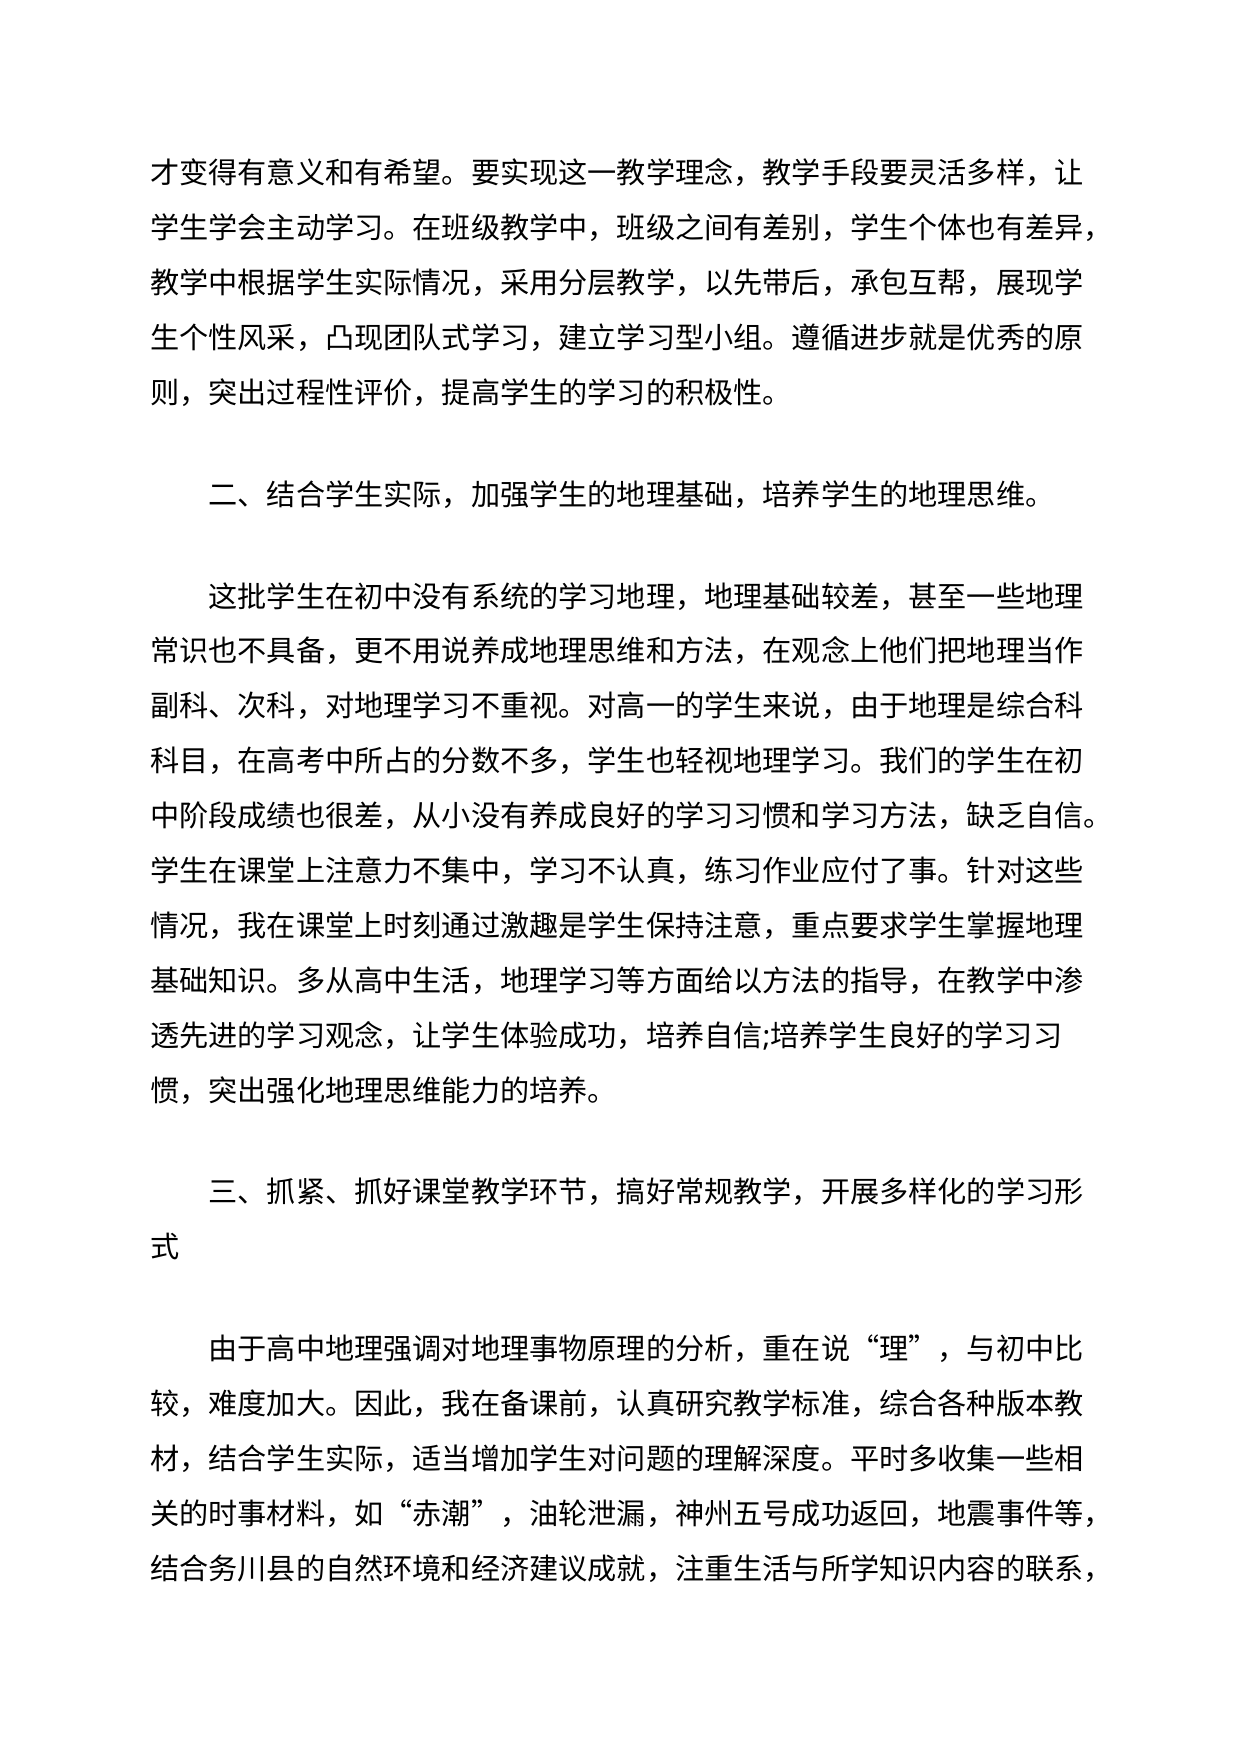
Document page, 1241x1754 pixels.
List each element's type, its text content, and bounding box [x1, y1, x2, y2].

text 这批学生在初中没有系统的学习地理，地理基础较差，甚至一些地理常识也不具备，更不用说养成地理思维和方法，在观念上他们把地理当作副科、次科，对地理学习不重视。对高一的学生来说，由于地理是综合科科目，在高考中所占的分数不多，学生也轻视地理学习。我们的学生在初中阶段成绩也很差，从小没有养成良好的学习习惯和学习方法，缺乏自信。学生在课堂上注意力不集中，学习不认真，练习作业应付了事。针对这些情况，我在课堂上时刻通过激趣是学生保持注意，重点要求学生掌握地理基础知识。多从高中生活，地理学习等方面给以方法的指导，在教学中渗透先进的学习观念，让学生体验成功，培养自信;培养学生良好的学习习惯，突出强化地理思维能力的培养。 [150, 573, 1090, 1109]
text 三、抓紧、抓好课堂教学环节，搞好常规教学，开展多样化的学习形式 [150, 1169, 1090, 1266]
text 二、结合学生实际，加强学生的地理基础，培养学生的地理思维。 [150, 471, 1090, 514]
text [150, 150, 1090, 412]
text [150, 1326, 1090, 1588]
